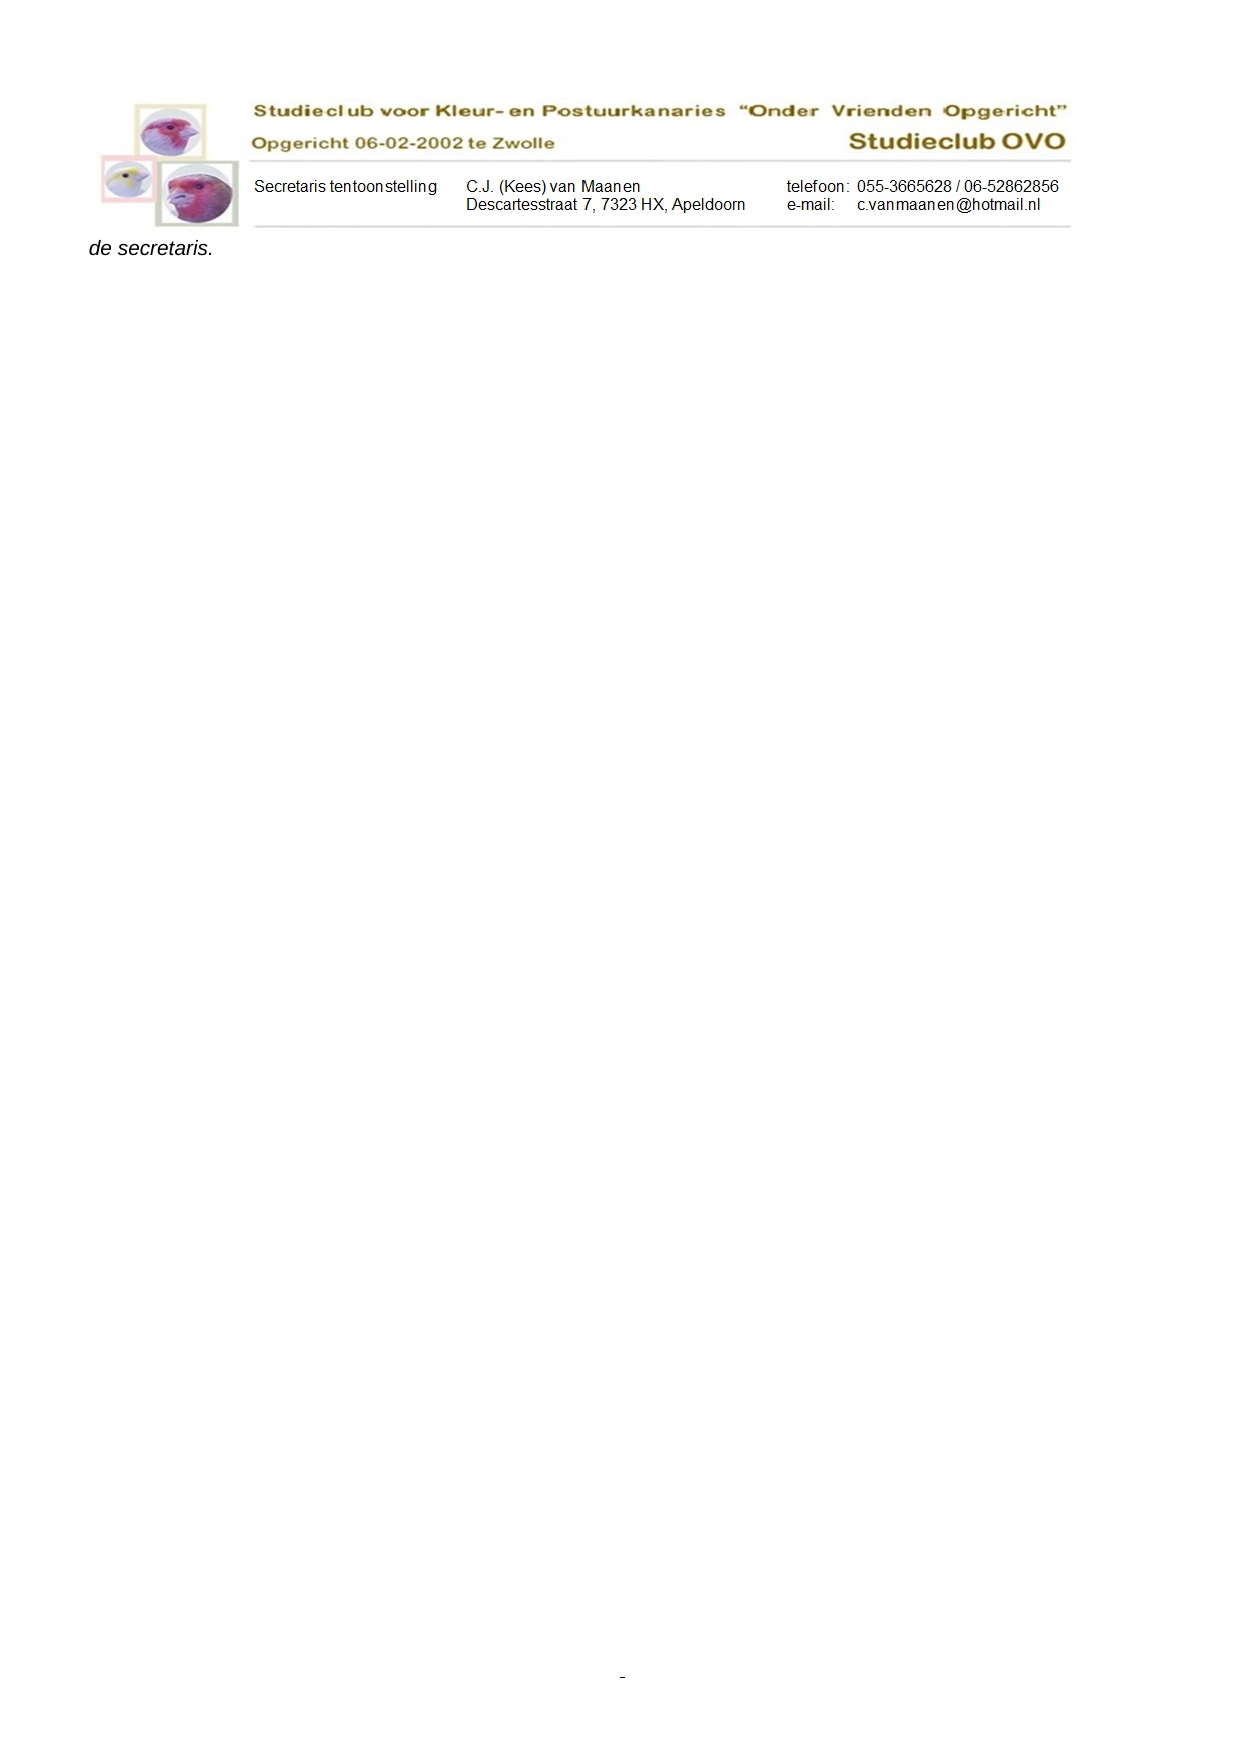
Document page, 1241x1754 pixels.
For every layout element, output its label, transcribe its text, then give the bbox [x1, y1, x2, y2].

text de secretaris. [89, 236, 1152, 260]
picture [88, 82, 1083, 236]
